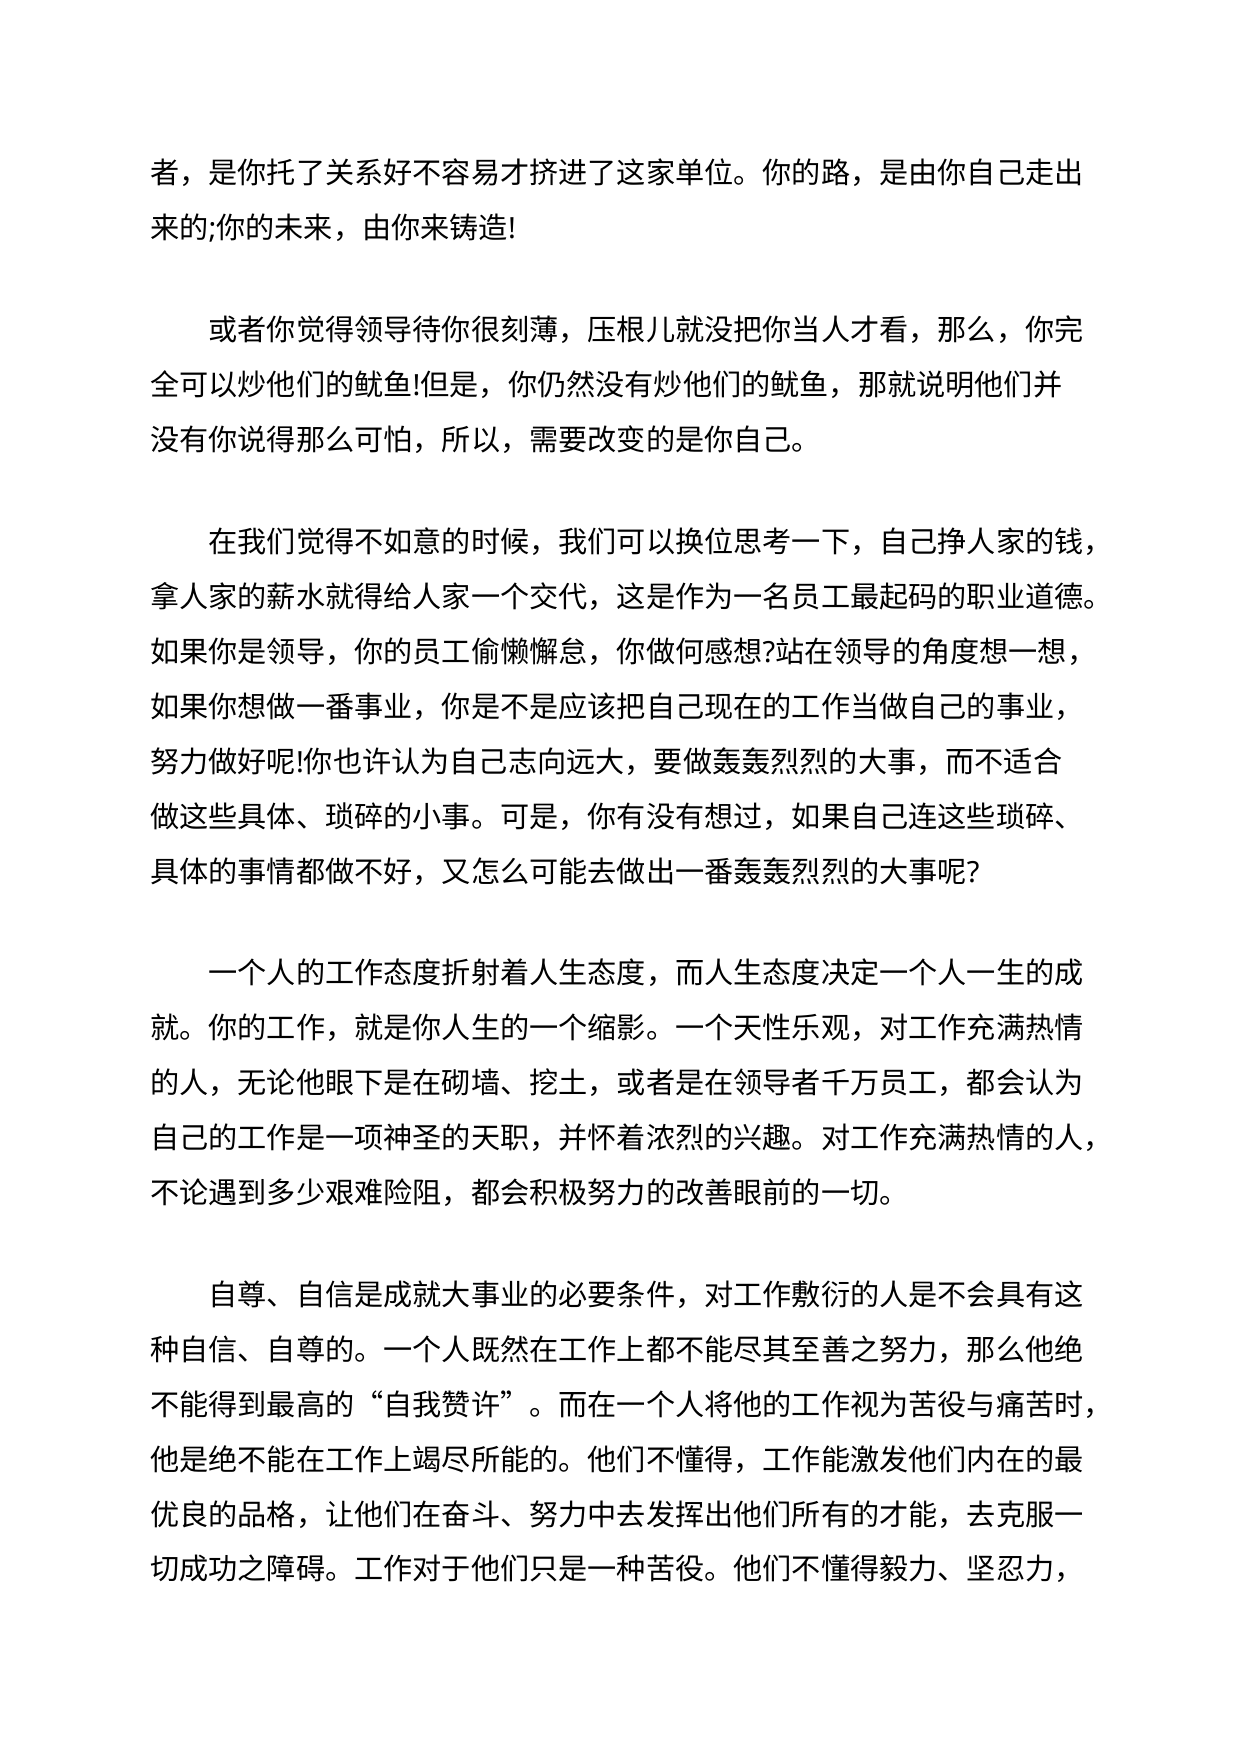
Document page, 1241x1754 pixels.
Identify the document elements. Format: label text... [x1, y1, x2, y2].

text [150, 1271, 1090, 1588]
text 在我们觉得不如意的时候，我们可以换位思考一下，自己挣人家的钱，拿人家的薪水就得给人家一个交代，这是作为一名员工最起码的职业道德。如果你是领导，你的员工偷懒懈怠，你做何感想?站在领导的角度想一想，如果你想做一番事业，你是不是应该把自己现在的工作当做自己的事业，努力做好呢!你也许认为自己志向远大，要做轰轰烈烈的大事，而不适合做这些具体、琐碎的小事。可是，你有没有想过，如果自己连这些琐碎、具体的事情都做不好，又怎么可能去做出一番轰轰烈烈的大事呢? [150, 518, 1090, 891]
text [150, 150, 1090, 247]
text 或者你觉得领导待你很刻薄，压根儿就没把你当人才看，那么，你完全可以炒他们的鱿鱼!但是，你仍然没有炒他们的鱿鱼，那就说明他们并没有你说得那么可怕，所以，需要改变的是你自己。 [150, 307, 1090, 459]
text 一个人的工作态度折射着人生态度，而人生态度决定一个人一生的成就。你的工作，就是你人生的一个缩影。一个天性乐观，对工作充满热情的人，无论他眼下是在砌墙、挖土，或者是在领导者千万员工，都会认为自己的工作是一项神圣的天职，并怀着浓烈的兴趣。对工作充满热情的人，不论遇到多少艰难险阻，都会积极努力的改善眼前的一切。 [150, 950, 1090, 1212]
